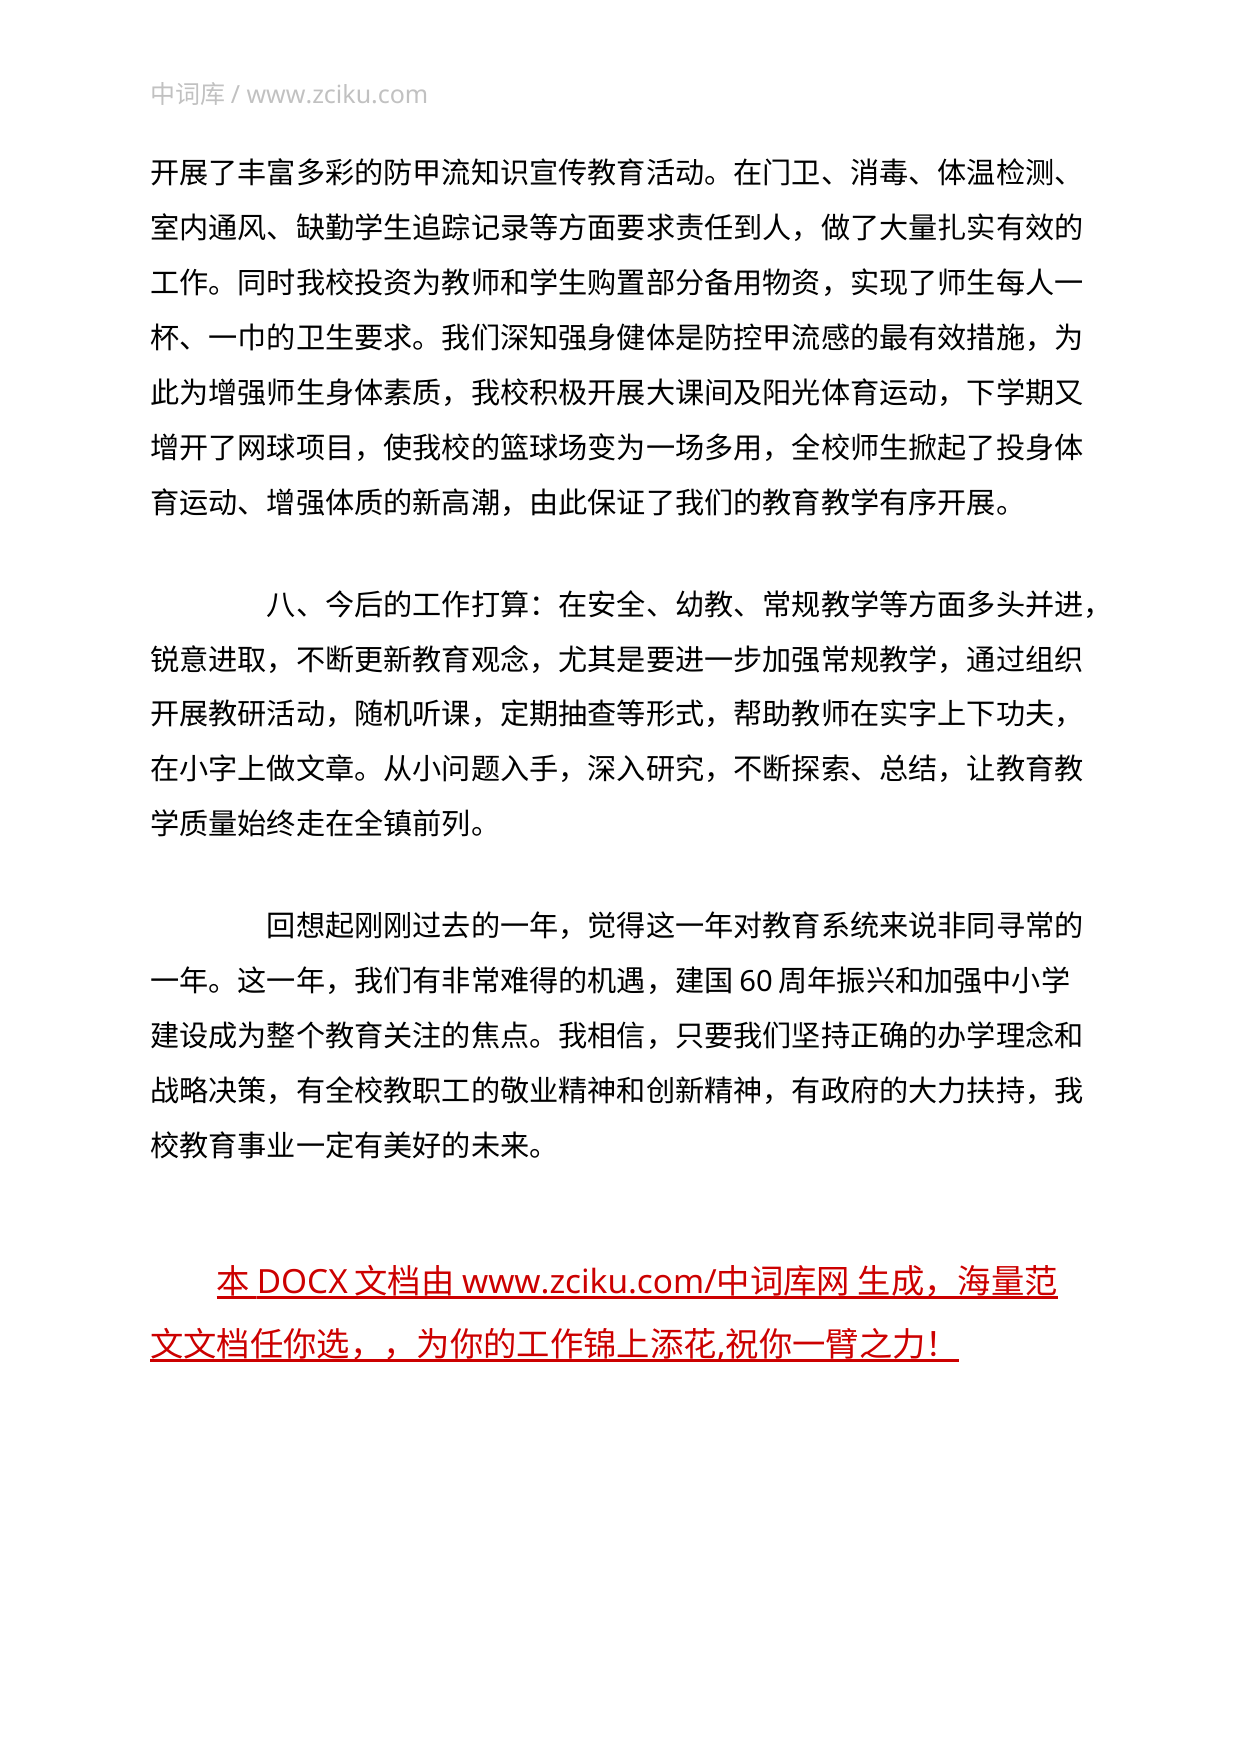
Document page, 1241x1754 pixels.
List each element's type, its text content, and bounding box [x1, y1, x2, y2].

text 回想起刚刚过去的一年，觉得这一年对教育系统来说非同寻常的一年。这一年，我们有非常难得的机遇，建国60周年振兴和加强中小学建设成为整个教育关注的焦点。我相信，只要我们坚持正确的办学理念和战略决策，有全校教职工的敬业精神和创新精神，有政府的大力扶持，我校教育事业一定有美好的未来。 [150, 902, 1090, 1164]
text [150, 150, 1090, 522]
text 八、今后的工作打算：在安全、幼教、常规教学等方面多头并进，锐意进取，不断更新教育观念，尤其是要进一步加强常规教学，通过组织开展教研活动，随机听课，定期抽查等形式，帮助教师在实字上下功夫，在小字上做文章。从小问题入手，深入研究，不断探索、总结，让教育教学质量始终走在全镇前列。 [150, 581, 1090, 843]
text 本DOCX文档由 www.zciku.com/中词库网 生成，海量范文文档任你选，，为你的工作锦上添花,祝你一臂之力！ [150, 1255, 1090, 1366]
